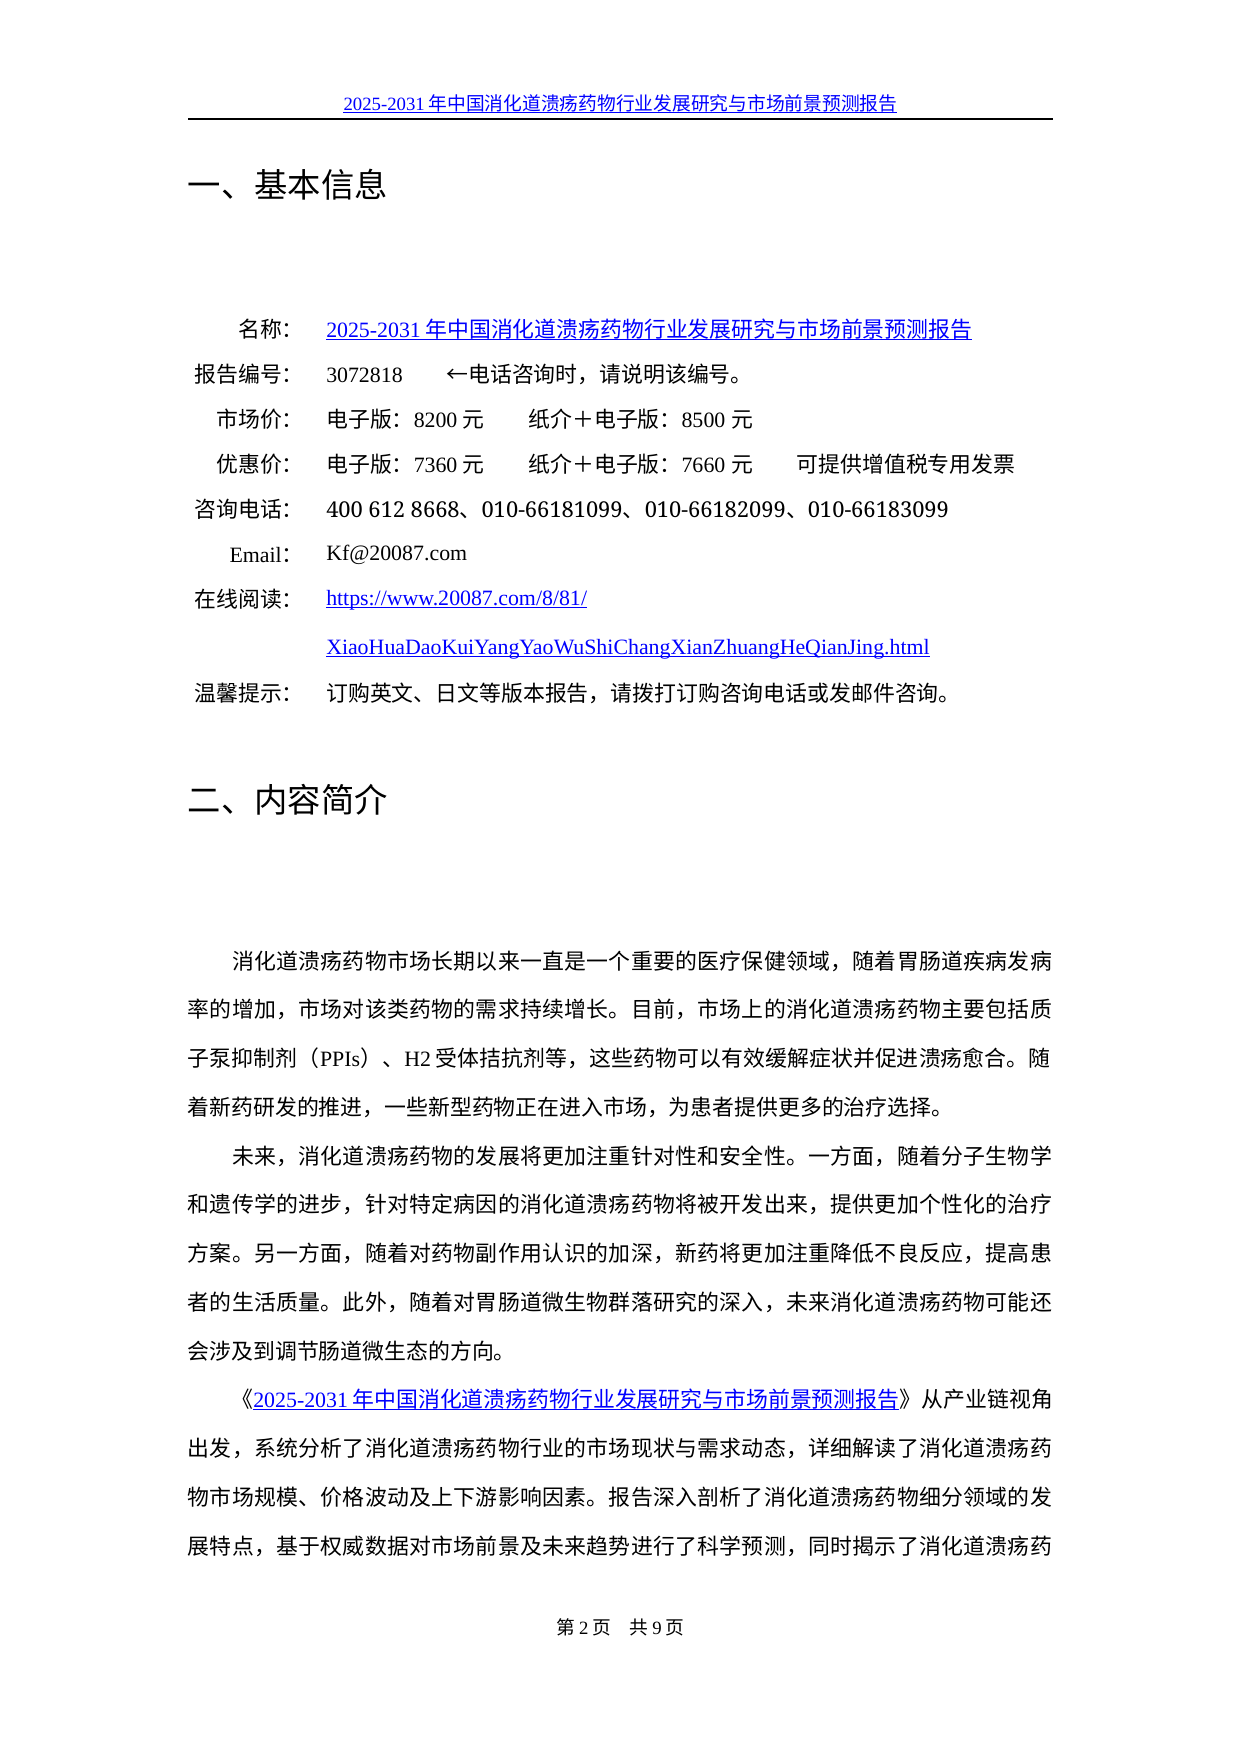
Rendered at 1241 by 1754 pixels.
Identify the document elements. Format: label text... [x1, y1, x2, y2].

table_cell 400 612 8668、010-66181099、010-66182099、010-66183099 [315, 492, 1073, 537]
table_cell 优惠价： [167, 447, 315, 492]
table_cell 订购英文、日文等版本报告，请拨打订购咨询电话或发邮件咨询。 [315, 675, 1073, 720]
table_cell Email： [167, 537, 315, 582]
table_cell 温馨提示： [167, 675, 315, 720]
table_cell 市场价： [167, 402, 315, 447]
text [187, 943, 1053, 1561]
table_cell 报告编号： [167, 357, 315, 402]
table_cell [315, 582, 1073, 675]
title 一、基本信息 [187, 150, 1053, 215]
table_header 2025-2031年中国消化道溃疡药物行业发展研究与市场前景预测报告 [315, 312, 1073, 357]
table_cell Kf@20087.com [315, 537, 1073, 582]
table_cell 咨询电话： [167, 492, 315, 537]
title 二、内容简介 [187, 766, 1053, 831]
table_cell 电子版：8200 元 纸介＋电子版：8500 元 [315, 402, 1073, 447]
table_header 名称： [167, 312, 315, 357]
table_cell 3072818 ←电话咨询时，请说明该编号。 [315, 357, 1073, 402]
table_cell 电子版：7360 元 纸介＋电子版：7660 元 可提供增值税专用发票 [315, 447, 1073, 492]
table_cell 在线阅读： [167, 582, 315, 675]
